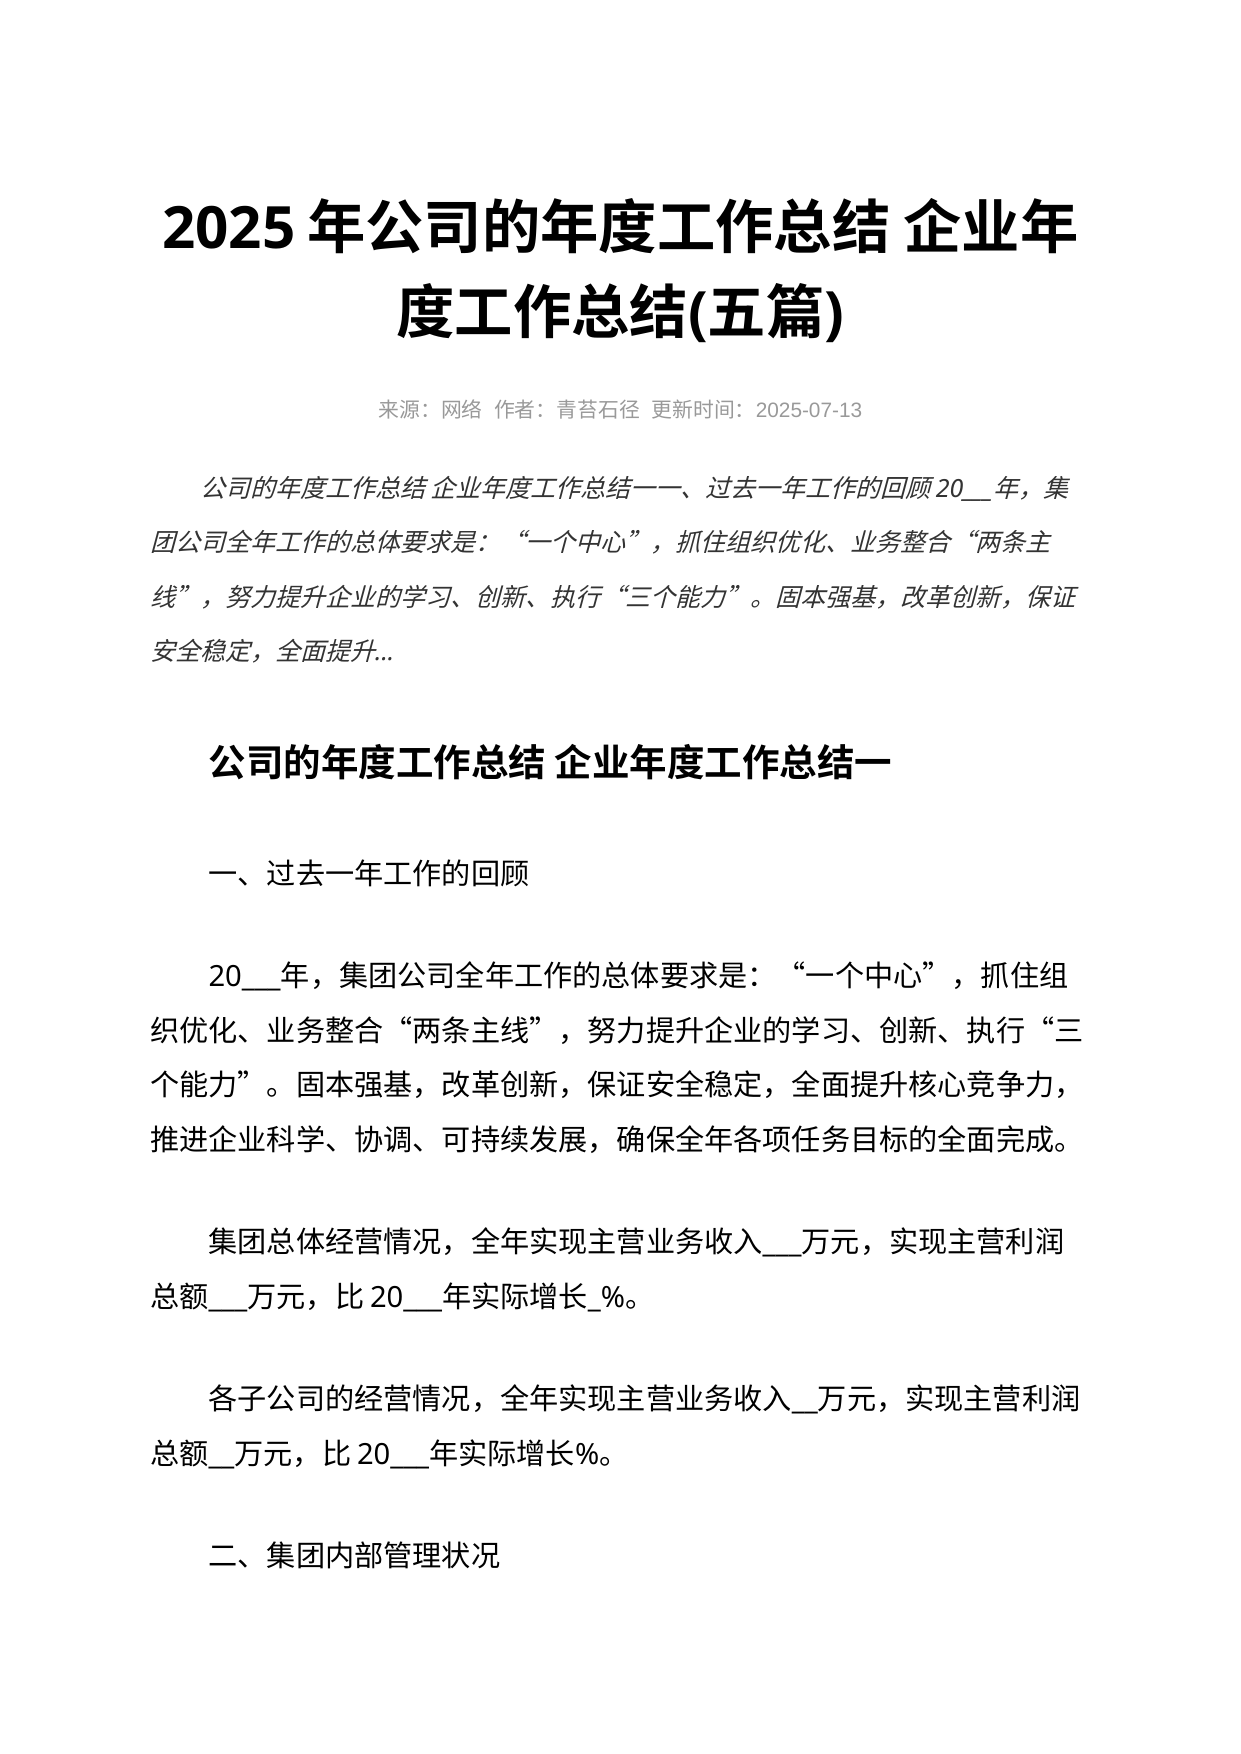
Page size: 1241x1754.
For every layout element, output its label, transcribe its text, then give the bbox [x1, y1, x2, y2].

text 一、过去一年工作的回顾 [150, 850, 1090, 893]
text 集团总体经营情况，全年实现主营业务收入___万元，实现主营利润总额___万元，比20___年实际增长_%。 [150, 1219, 1090, 1316]
text 公司的年度工作总结 企业年度工作总结一一、过去一年工作的回顾20___年，集团公司全年工作的总体要求是：“一个中心”，抓住组织优化、业务整合“两条主线”，努力提升企业的学习、创新、执行“三个能力”。固本强基，改革创新，保证安全稳定，全面提升... [150, 468, 1090, 668]
text 20___年，集团公司全年工作的总体要求是：“一个中心”，抓住组织优化、业务整合“两条主线”，努力提升企业的学习、创新、执行“三个能力”。固本强基，改革创新，保证安全稳定，全面提升核心竞争力，推进企业科学、协调、可持续发展，确保全年各项任务目标的全面完成。 [150, 952, 1090, 1159]
text 公司的年度工作总结 企业年度工作总结一 [150, 733, 1090, 787]
subtitle 2025年公司的年度工作总结 企业年度工作总结(五篇) [150, 181, 1090, 351]
text 来源：网络 作者：青苔石径 更新时间：2025-07-13 [150, 398, 1090, 422]
text 各子公司的经营情况，全年实现主营业务收入__万元，实现主营利润总额__万元，比20___年实际增长%。 [150, 1376, 1090, 1473]
text 二、集团内部管理状况 [150, 1533, 1090, 1575]
